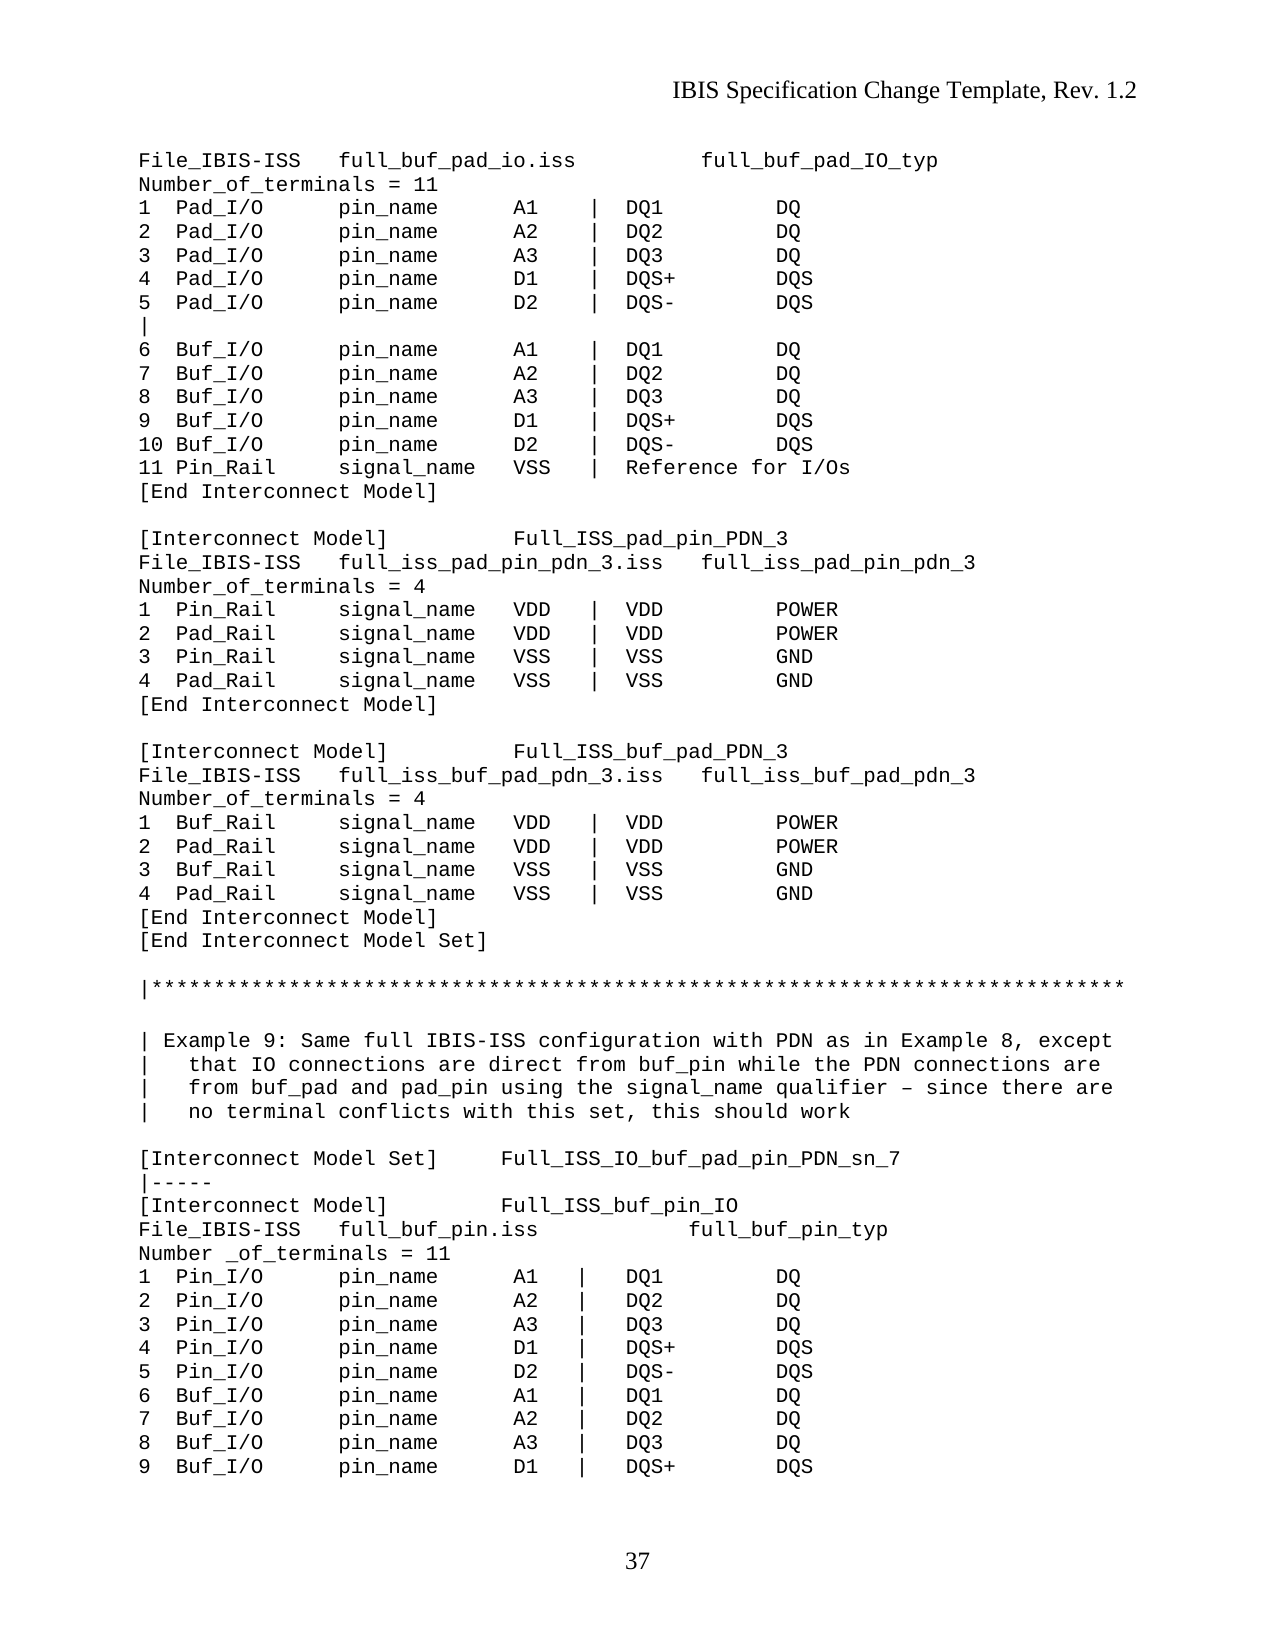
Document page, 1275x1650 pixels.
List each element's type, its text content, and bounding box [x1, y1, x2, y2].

text [Interconnect Model] Full_ISS_pad_pin_PDN_3 [138, 528, 1137, 552]
text 4 Pad_Rail signal_name VSS | VSS GND [138, 670, 1137, 694]
text 3 Buf_Rail signal_name VSS | VSS GND [138, 859, 1137, 883]
text 5 Pad_I/O pin_name D2 | DQS- DQS [138, 292, 1137, 316]
text 8 Buf_I/O pin_name A3 | DQ3 DQ [138, 1432, 1137, 1456]
text [End Interconnect Model] [138, 694, 1137, 717]
text | Example 9: Same full IBIS-ISS configuration with PDN as in Example 8, except [138, 1030, 1137, 1054]
text File_IBIS-ISS full_iss_pad_pin_pdn_3.iss full_iss_pad_pin_pdn_3 [138, 552, 1137, 576]
text [End Interconnect Model Set] [138, 930, 1137, 954]
text [End Interconnect Model] [138, 481, 1137, 505]
text File_IBIS-ISS full_buf_pin.iss full_buf_pin_typ [138, 1219, 1137, 1243]
text Number _of_terminals = 11 [138, 1243, 1137, 1266]
text 2 Pin_I/O pin_name A2 | DQ2 DQ [138, 1290, 1137, 1314]
text 6 Buf_I/O pin_name A1 | DQ1 DQ [138, 1385, 1137, 1408]
text 5 Pin_I/O pin_name D2 | DQS- DQS [138, 1361, 1137, 1385]
text 2 Pad_Rail signal_name VDD | VDD POWER [138, 623, 1137, 647]
text 1 Pin_I/O pin_name A1 | DQ1 DQ [138, 1266, 1137, 1290]
text [Interconnect Model Set] Full_ISS_IO_buf_pad_pin_PDN_sn_7 [138, 1148, 1137, 1172]
text 1 Pad_I/O pin_name A1 | DQ1 DQ [138, 197, 1137, 221]
text 7 Buf_I/O pin_name A2 | DQ2 DQ [138, 363, 1137, 386]
text 3 Pad_I/O pin_name A3 | DQ3 DQ [138, 244, 1137, 268]
text 8 Buf_I/O pin_name A3 | DQ3 DQ [138, 386, 1137, 410]
text 10 Buf_I/O pin_name D2 | DQS- DQS [138, 434, 1137, 457]
text 9 Buf_I/O pin_name D1 | DQS+ DQS [138, 1456, 1137, 1479]
text 4 Pin_I/O pin_name D1 | DQS+ DQS [138, 1337, 1137, 1361]
text Number_of_terminals = 4 [138, 576, 1137, 599]
text File_IBIS-ISS full_iss_buf_pad_pdn_full_iss_buf_pad_pdn_3 [138, 765, 1137, 788]
text | [138, 316, 1137, 339]
text File_IBIS-ISS full_buf_pad_io.iss full_buf_pad_IO_typ [138, 150, 1137, 174]
text | from buf_pad and pad_pin using the signal_name qualifier – since there are | no terminal conflicts with this set, this should work [138, 1077, 1137, 1124]
text |****************************************************************************** [138, 978, 1137, 1001]
text Number_of_terminals = 11 [138, 174, 1137, 197]
text 11 Pin_Rail signal_name VSS | Reference for I/Os [138, 457, 1137, 481]
text [Interconnect Model] Full_ISS_buf_pad_PDN_3 [138, 741, 1137, 765]
text 3 Pin_I/O pin_name A3 | DQ3 DQ [138, 1314, 1137, 1337]
text 1 Buf_Rail signal_name VDD | VDD POWER [138, 812, 1137, 836]
text 1 Pin_Rail signal_name VDD | VDD POWER [138, 599, 1137, 623]
text 4 Pad_I/O pin_name D1 | DQS+ DQS [138, 268, 1137, 292]
text |----- [138, 1172, 1137, 1196]
text 9 Buf_I/O pin_name D1 | DQS+ DQS [138, 410, 1137, 434]
text [End Interconnect Model] [138, 907, 1137, 930]
text 6 Buf_I/O pin_name A1 | DQ1 DQ [138, 339, 1137, 363]
text 2 Pad_Rail signal_name VDD | VDD POWER [138, 836, 1137, 859]
text | that IO connections are direct from buf_pin while the PDN connections are [138, 1054, 1137, 1077]
text Number_of_terminals = 4 [138, 788, 1137, 812]
text 4 Pad_Rail signal_name VSS | VSS GND [138, 883, 1137, 907]
text 7 Buf_I/O pin_name A2 | DQ2 DQ [138, 1408, 1137, 1432]
text 2 Pad_I/O pin_name A2 | DQ2 DQ [138, 221, 1137, 244]
text 3 Pin_Rail signal_name VSS | VSS GND [138, 647, 1137, 670]
text [Interconnect Model] Full_ISS_buf_pin_IO [138, 1196, 1137, 1219]
